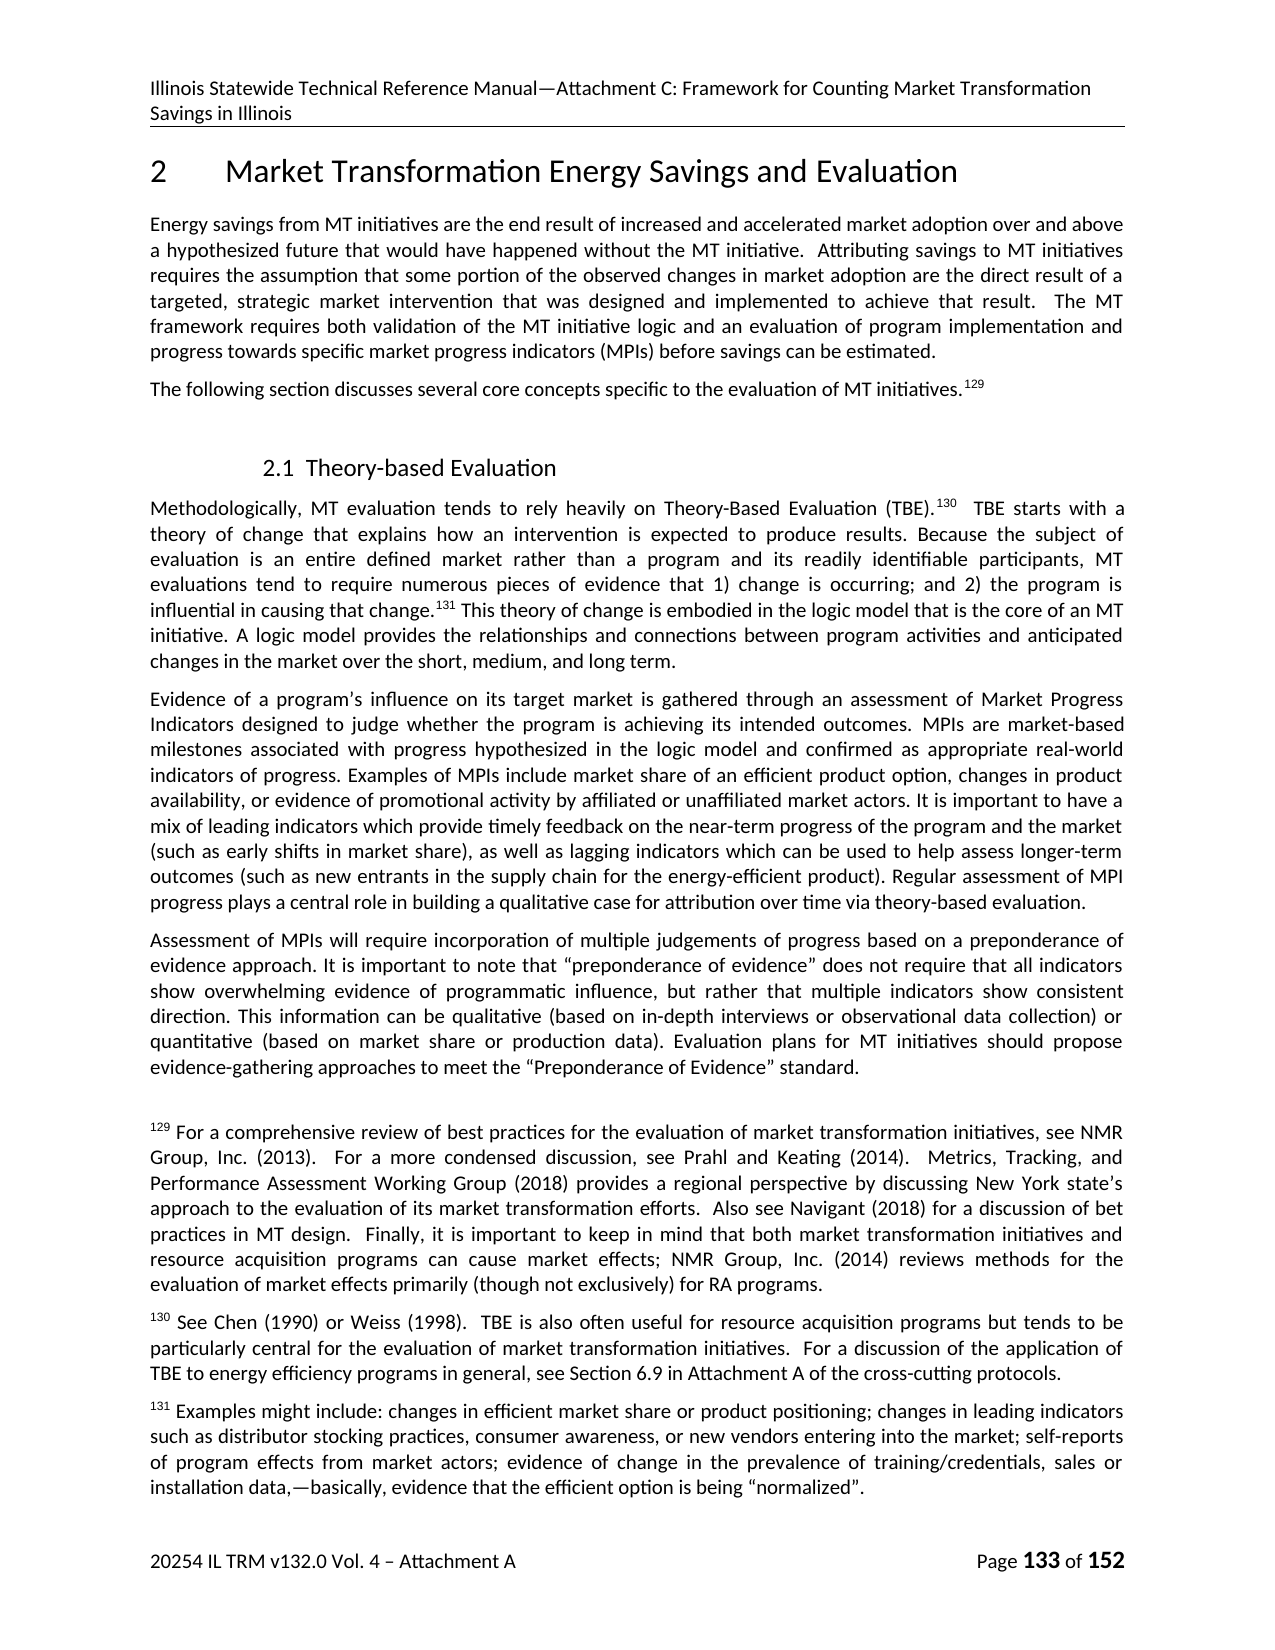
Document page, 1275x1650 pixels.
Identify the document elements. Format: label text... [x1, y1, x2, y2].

subtitle Market Transformation Energy Savings and Evaluation [150, 150, 1125, 191]
text Evidence of a program’s influence on its target market is gathered through an assessment of Market Progress Indicators designed to judge whether the program is achieving its intended outcomes. MPIs are market-based milestones associated with progress hypothesized in the logic model and confirmed as appropriate real-world indicators of progress. Examples of MPIs include market share of an efficient product option, changes in product availability, or evidence of promotional activity by affiliated or unaffiliated market actors. It is important to have a mix of leading indicators which provide timely feedback on the near-term progress of the program and the market (such as early shifts in market share), as well as lagging indicators which can be used to help assess longer-term outcomes (such as new entrants in the supply chain for the energy-efficient product). Regular assessment of MPI progress plays a central role in building a qualitative case for attribution over time via theory-based evaluation. [150, 686, 1125, 914]
text Energy savings from MT initiatives are the end result of increased and accelerated market adoption over and above a hypothesized future that would have happened without the MT initiative. Attributing savings to MT initiatives requires the assumption that some portion of the observed changes in market adoption are the direct result of a targeted, strategic market intervention that was designed and implemented to achieve that result. The MT framework requires both validation of the MT initiative logic and an evaluation of program implementation and progress towards specific market progress indicators (MPIs) before savings can be estimated. [150, 212, 1125, 364]
text Methodologically, MT evaluation tends to rely heavily on Theory-Based Evaluation (TBE). TBE starts with a theory of change that explains how an intervention is expected to produce results. Because the subject of evaluation is an entire defined market rather than a program and its readily identifiable participants, MT evaluations tend to require numerous pieces of evidence that 1) change is occurring; and 2) the program is influential in causing that change. This theory of change is embodied in the logic model that is the core of an MT initiative. A logic model provides the relationships and connections between program activities and anticipated changes in the market over the short, medium, and long term. [150, 495, 1125, 673]
text Assessment of MPIs will require incorporation of multiple judgements of progress based on a preponderance of evidence approach. It is important to note that “preponderance of evidence” does not require that all indicators show overwhelming evidence of programmatic influence, but rather that multiple indicators show consistent direction. This information can be qualitative (based on in-depth interviews or observational data collection) or quantitative (based on market share or production data). Evaluation plans for MT initiatives should propose evidence-gathering approaches to meet the “Preponderance of Evidence” standard. [150, 927, 1125, 1079]
subtitle Theory-based Evaluation [262, 452, 1125, 483]
text The following section discusses several core concepts specific to the evaluation of MT initiatives. [150, 377, 1125, 402]
